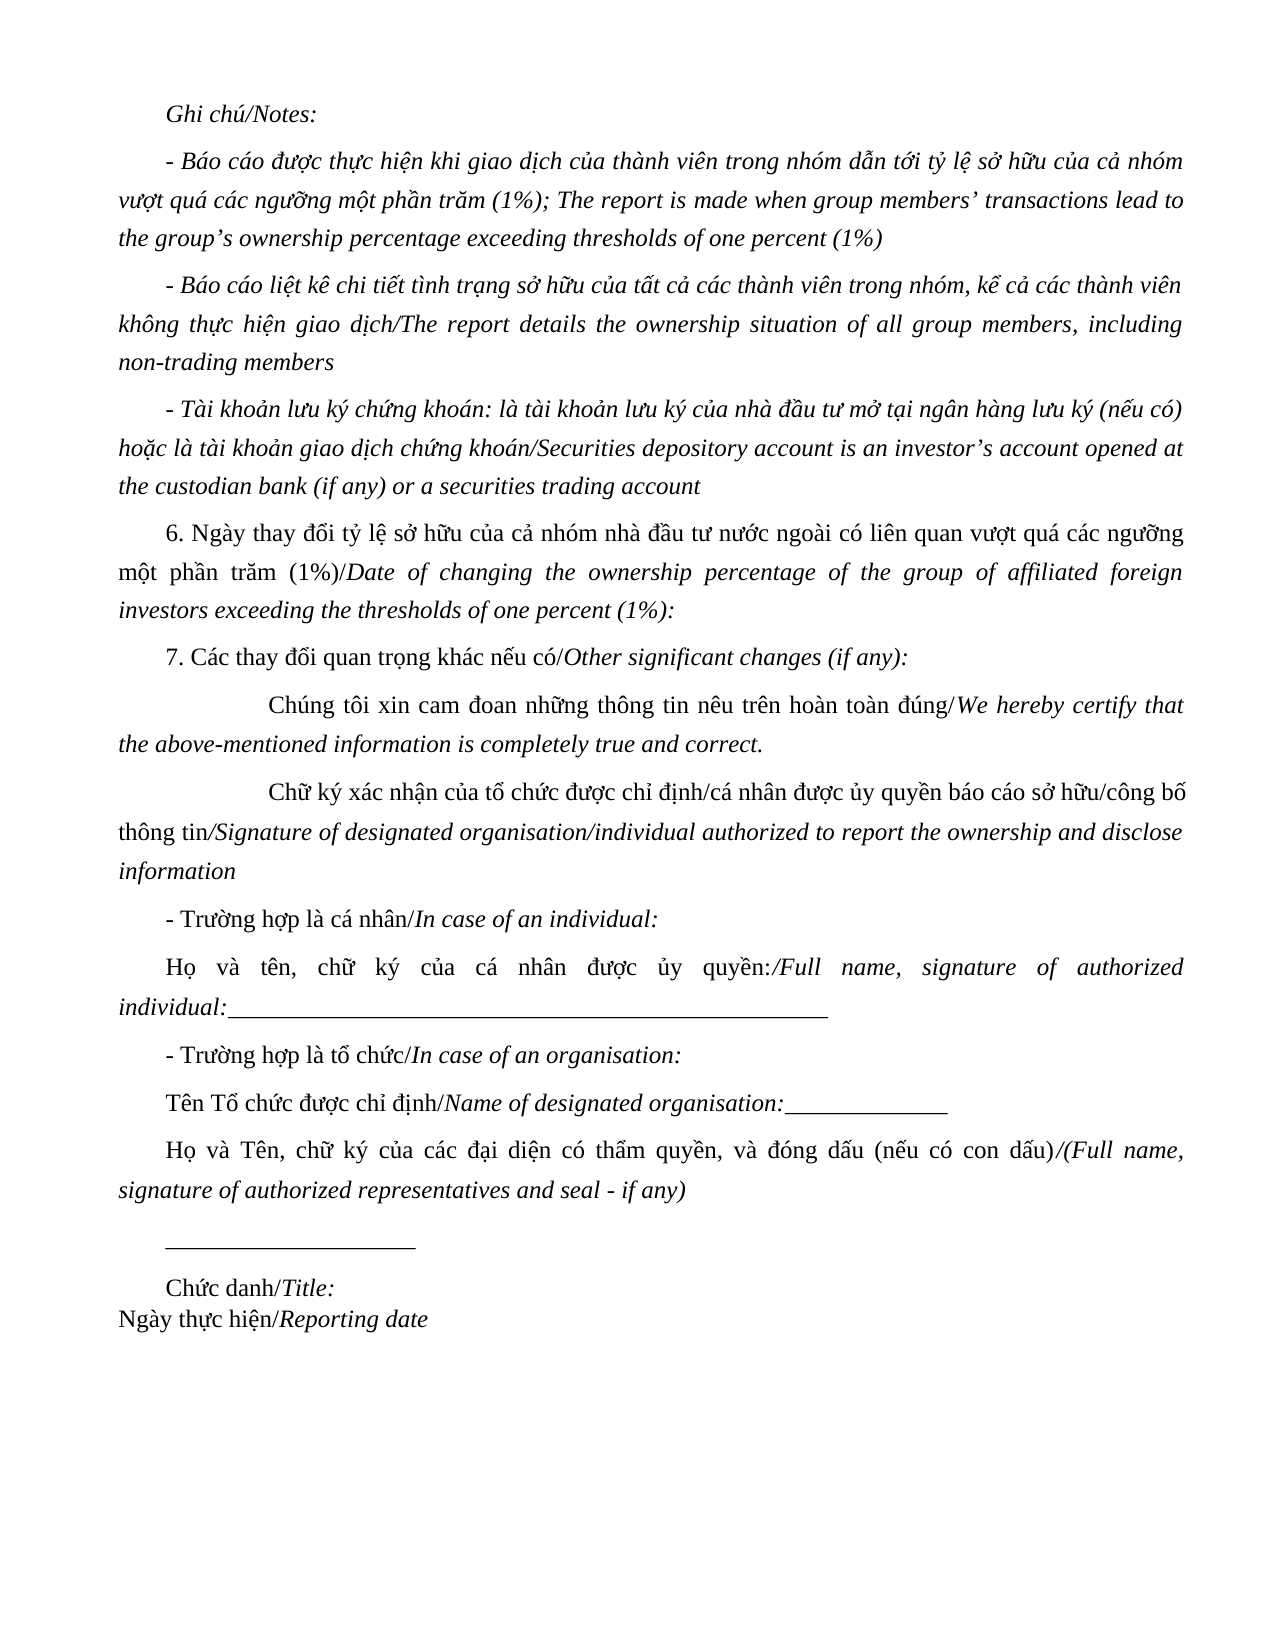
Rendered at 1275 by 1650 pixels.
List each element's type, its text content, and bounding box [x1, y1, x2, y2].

text Ghi chú/Notes: [118, 89, 1186, 130]
text 7. Các thay đổi quan trọng khác nếu có/Other significant changes (if any): [118, 634, 1186, 673]
text Họ và tên, chữ ký của cá nhân được ủy quyền:/Full name, signature of authorized individual:________________________________________________ [118, 944, 1186, 1023]
text Tên Tổ chức được chỉ định/Name of designated organisation:_____________ [118, 1079, 1186, 1119]
text - Báo cáo được thực hiện khi giao dịch của thành viên trong nhóm dẫn tới tỷ lệ sở hữu của cả nhóm vượt quá các ngưỡng một phần trăm (1%); The report is made when group members’ transactions lead to the group’s ownership percentage exceeding thresholds of one percent (1%) [118, 139, 1186, 254]
text Ngày thực hiện/Reporting date [118, 1304, 1186, 1333]
text - Trường hợp là tổ chức/In case of an organisation: [118, 1031, 1186, 1071]
text ____________________ [118, 1215, 1186, 1254]
text Chức danh/Title: [118, 1263, 1186, 1304]
text - Tài khoản lưu ký chứng khoán: là tài khoản lưu ký của nhà đầu tư mở tại ngân hàng lưu ký (nếu có) hoặc là tài khoản giao dịch chứng khoán/Securities depository account is an investor’s account opened at the custodian bank (if any) or a securities trading account [118, 387, 1186, 502]
text Họ và Tên, chữ ký của các đại diện có thẩm quyền, và đóng dấu (nếu có con dấu)/(Full name, signature of authorized representatives and seal - if any) [118, 1127, 1186, 1206]
text 6. Ngày thay đổi tỷ lệ sở hữu của cả nhóm nhà đầu tư nước ngoài có liên quan vượt quá các ngưỡng một phần trăm (1%)/Date of changing the ownership percentage of the group of affiliated foreign investors exceeding the thresholds of one percent (1%): [118, 511, 1186, 626]
text Chúng tôi xin cam đoan những thông tin nêu trên hoàn toàn đúng/We hereby certify that the above-mentioned information is completely true and correct. [118, 681, 1186, 761]
text - Trường hợp là cá nhân/In case of an individual: [118, 896, 1186, 936]
text Chữ ký xác nhận của tổ chức được chỉ định/cá nhân được ủy quyền báo cáo sở hữu/công bố thông tin/Signature of designated organisation/individual authorized to report the ownership and disclose information [118, 769, 1186, 888]
text - Báo cáo liệt kê chi tiết tình trạng sở hữu của tất cả các thành viên trong nhóm, kể cả các thành viên không thực hiện giao dịch/The report details the ownership situation of all group members, including non-trading members [118, 263, 1186, 378]
